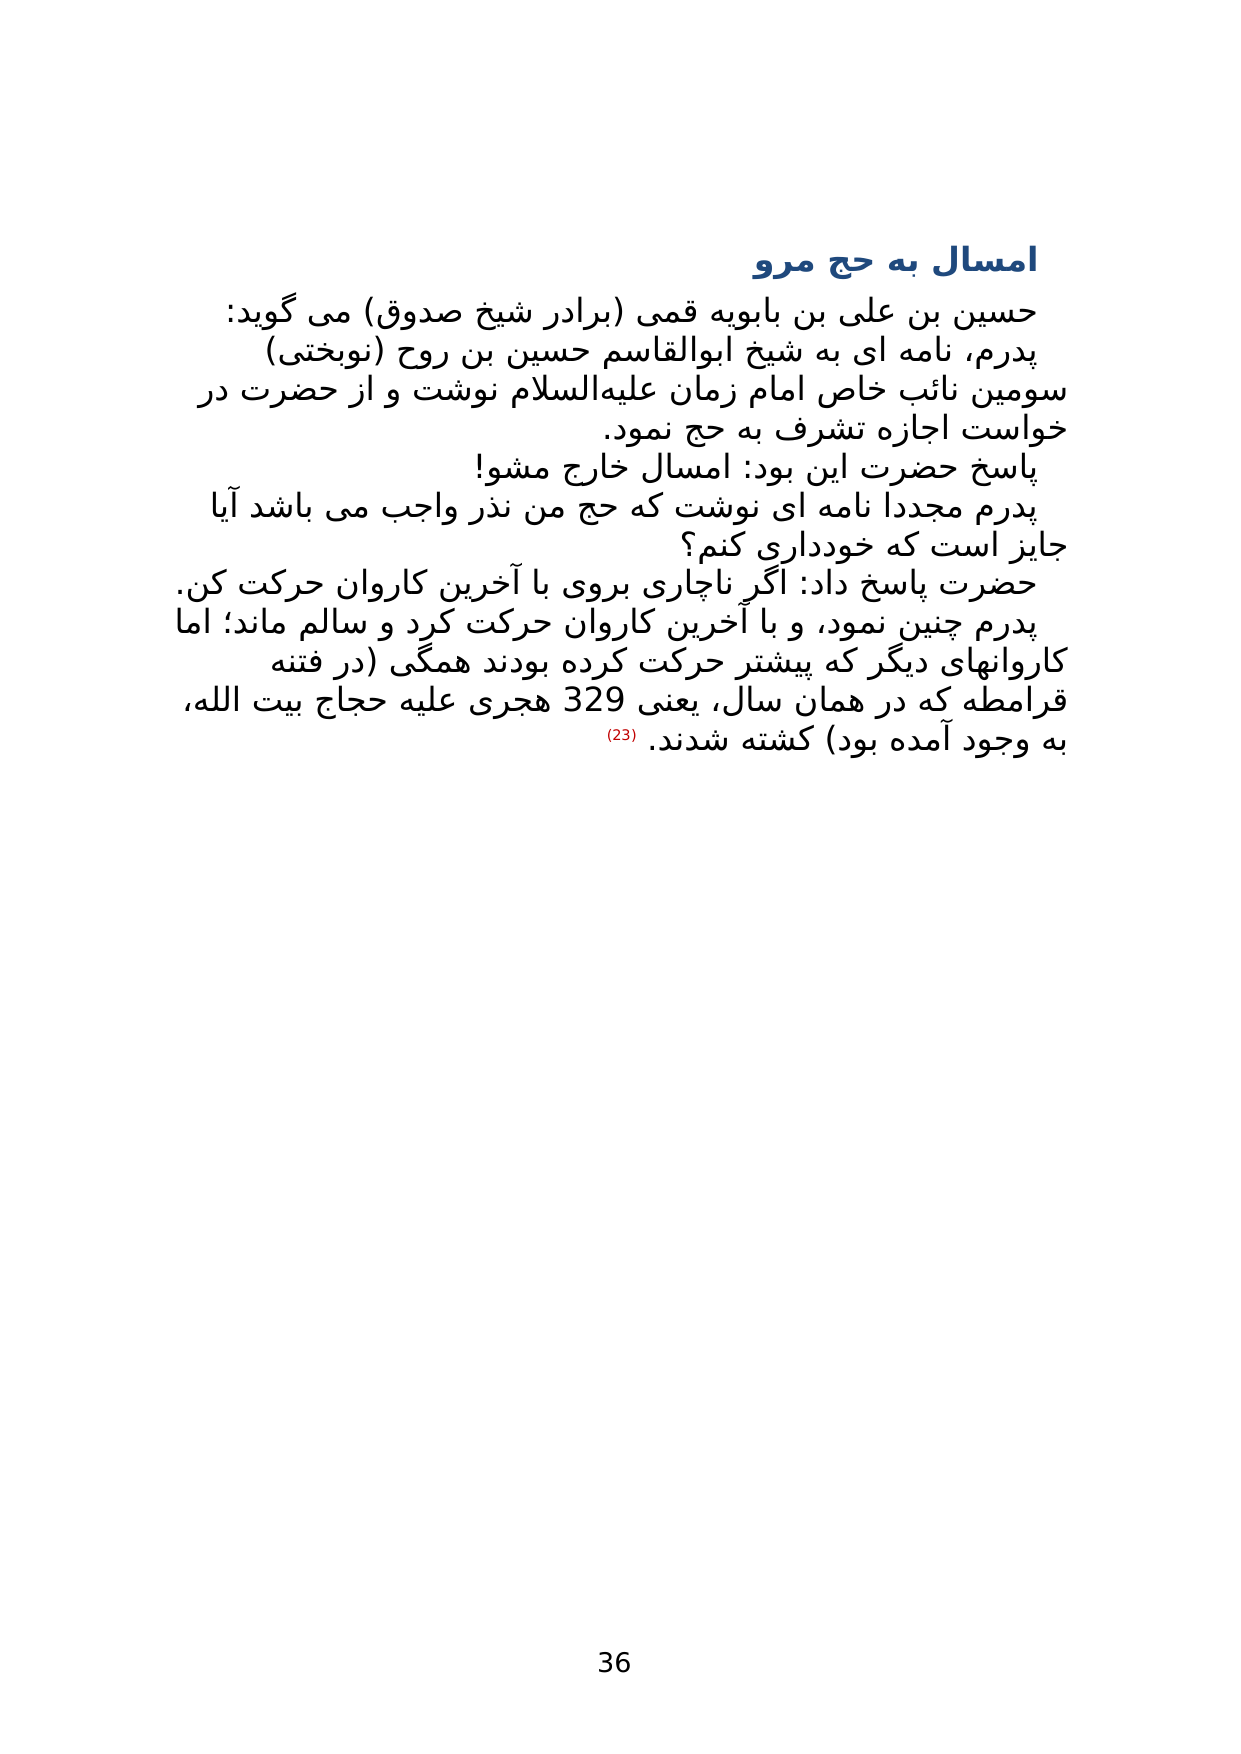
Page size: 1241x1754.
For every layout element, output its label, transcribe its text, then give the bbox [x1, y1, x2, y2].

text حسين بن على بن بابويه قمى (برادر شيخ صدوق) مى گويد: [159, 292, 1069, 331]
text پاسخ حضرت اين بود: امسال خارج مشو! [159, 447, 1069, 486]
text پدرم، نامه اى به شيخ ابوالقاسم حسين بن روح (نوبختى) سومين نائب خاص امام زمان عليه‌السلام نوشت و از حضرت در خواست اجازه تشرف به حج نمود. [159, 331, 1069, 447]
text پدرم چنين نمود، و با آخرين كاروان حركت كرد و سالم ماند؛ اما كاروانهاى ديگر كه پيشتر حركت كرده بودند همگى (در فتنه قرامطه كه در همان سال، يعنى 329 هجرى عليه حجاج بيت الله، به وجود آمده بود) كشته شدند. (23) [159, 603, 1069, 758]
text پدرم مجددا نامه اى نوشت كه حج من نذر واجب مى باشد آيا جايز است كه خوددارى كنم؟ [159, 486, 1069, 564]
subtitle امسال به حج مرو [159, 241, 1069, 279]
text حضرت پاسخ داد: اگر ناچارى بروى با آخرين كاروان حركت كن. [159, 564, 1069, 603]
